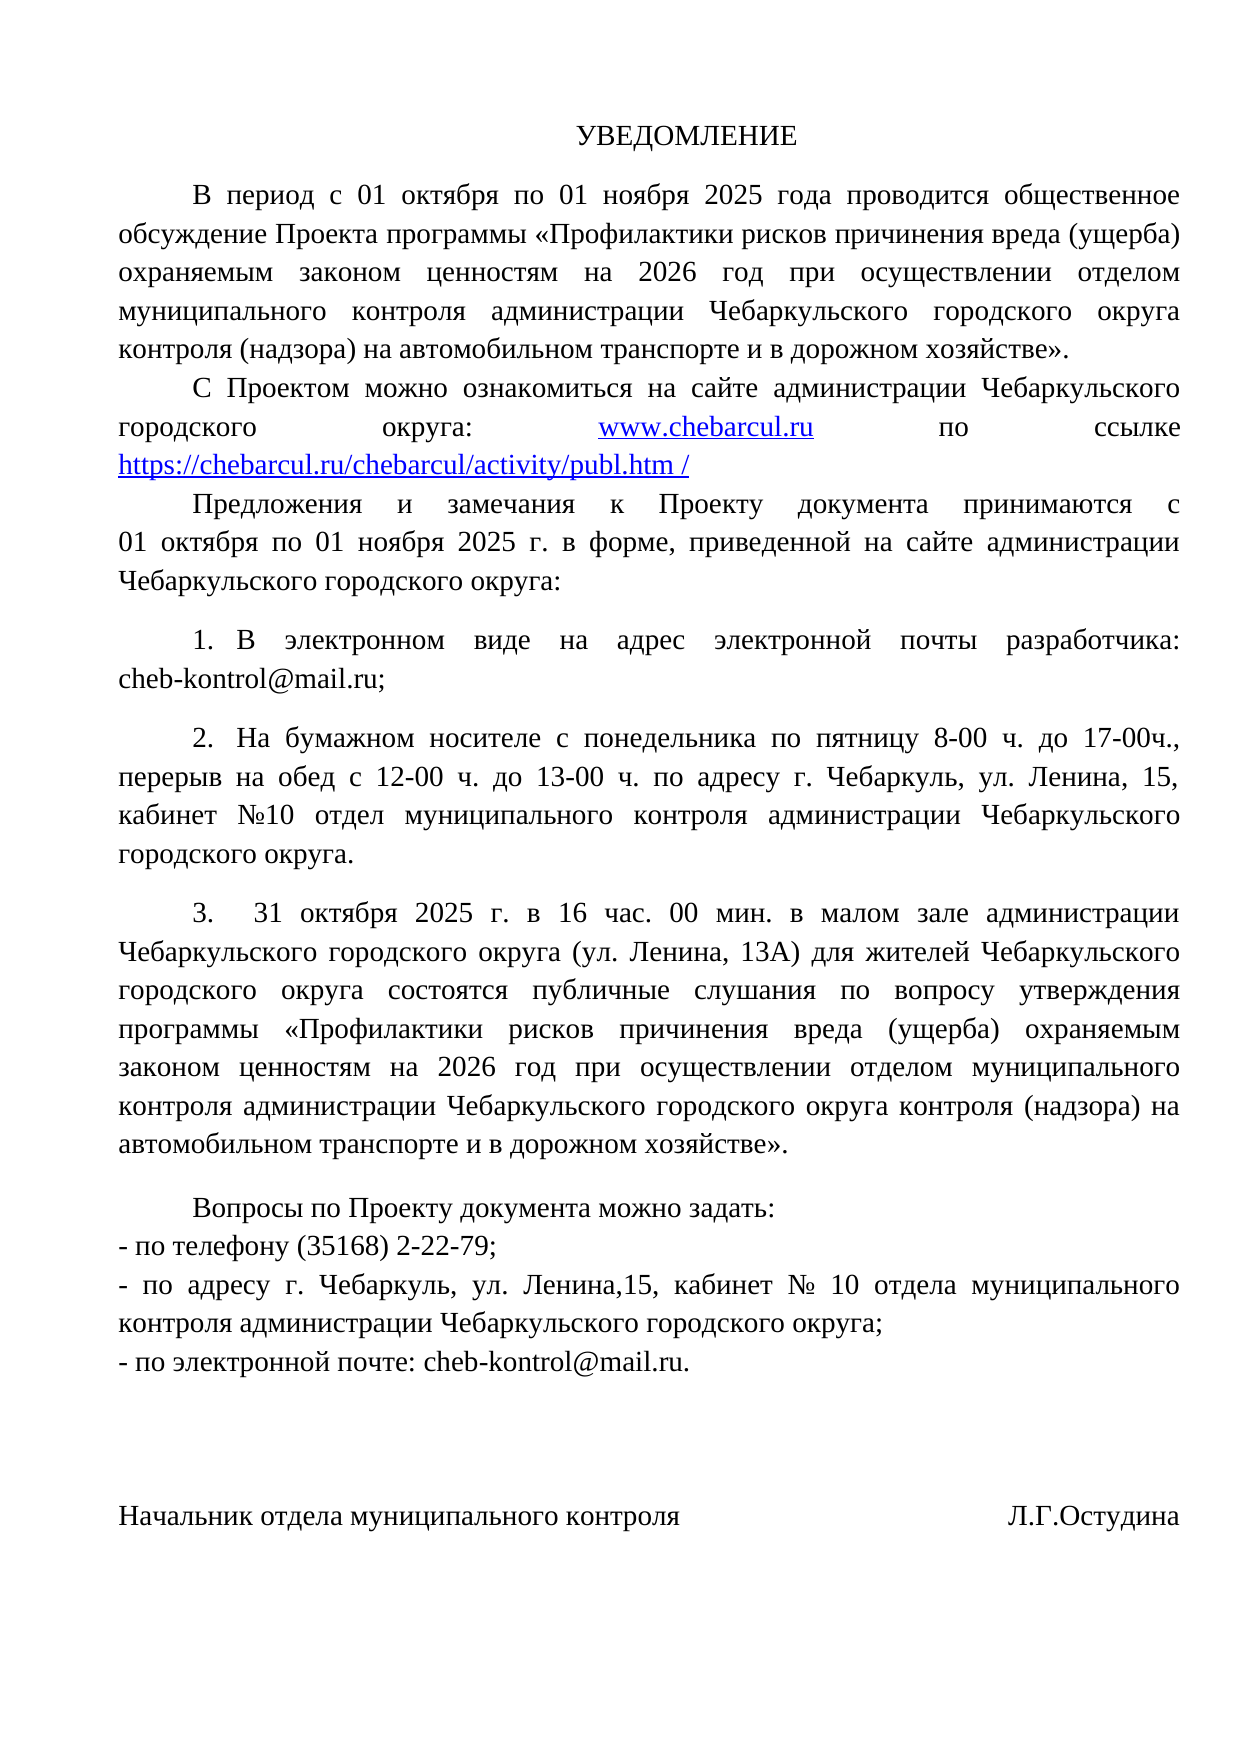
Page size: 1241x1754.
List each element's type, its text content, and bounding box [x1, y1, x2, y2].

text Предложения и замечания к Проекту документа принимаются с 01 октября по 01 ноября 2025 г. в форме, приведенной на сайте администрации Чебаркульского городского округа: [118, 486, 1181, 596]
text Начальник отдела муниципального контроля Л.Г.Остудина [118, 1498, 1181, 1532]
text - по адресу г. Чебаркуль, ул. Ленина,15, кабинет № 10 отдела муниципального контроля администрации Чебаркульского городского округа; [118, 1267, 1181, 1339]
list 31 октября 2025 г. в 16 час. 00 мин. в малом зале администрации Чебаркульского городского округа (ул. Ленина, 13А) для жителей Чебаркульского городского округа состоятся публичные слушания по вопросу утверждения программы «Профилактики рисков причинения вреда (ущерба) охраняемым законом ценностям на 2026 год при осуществлении отделом муниципального контроля администрации Чебаркульского городского округа контроля (надзора) на автомобильном транспорте и в дорожном хозяйстве». [118, 895, 1181, 1160]
text Вопросы по Проекту документа можно задать: [118, 1190, 1181, 1223]
list В электронном виде на адрес электронной почты разработчика: cheb-kontrol@mail.ru; [118, 622, 1181, 694]
text С Проектом можно ознакомиться на сайте администрации Чебаркульского городского округа: www.chebarcul.ru по ссылке https://chebarcul.ru/chebarcul/activity/publ.htm / [118, 370, 1181, 481]
list На бумажном носителе с понедельника по пятницу 8-00 ч. до 17-00ч., перерыв на обед с 12-00 ч. до 13-00 ч. по адресу г. Чебаркуль, ул. Ленина, 15, кабинет №10 отдел муниципального контроля администрации Чебаркульского городского округа. [118, 720, 1181, 869]
text - по телефону (35168) 2-22-79; [118, 1228, 1181, 1262]
text В период с 01 октября по 01 ноября 2025 года проводится общественное обсуждение Проекта программы «Профилактики рисков причинения вреда (ущерба) охраняемым законом ценностям на 2026 год при осуществлении отделом муниципального контроля администрации Чебаркульского городского округа контроля (надзора) на автомобильном транспорте и в дорожном хозяйстве». [118, 177, 1181, 365]
text - по электронной почте: cheb-kontrol@mail.ru. [118, 1344, 1181, 1378]
text УВЕДОМЛЕНИЕ [118, 118, 1181, 152]
